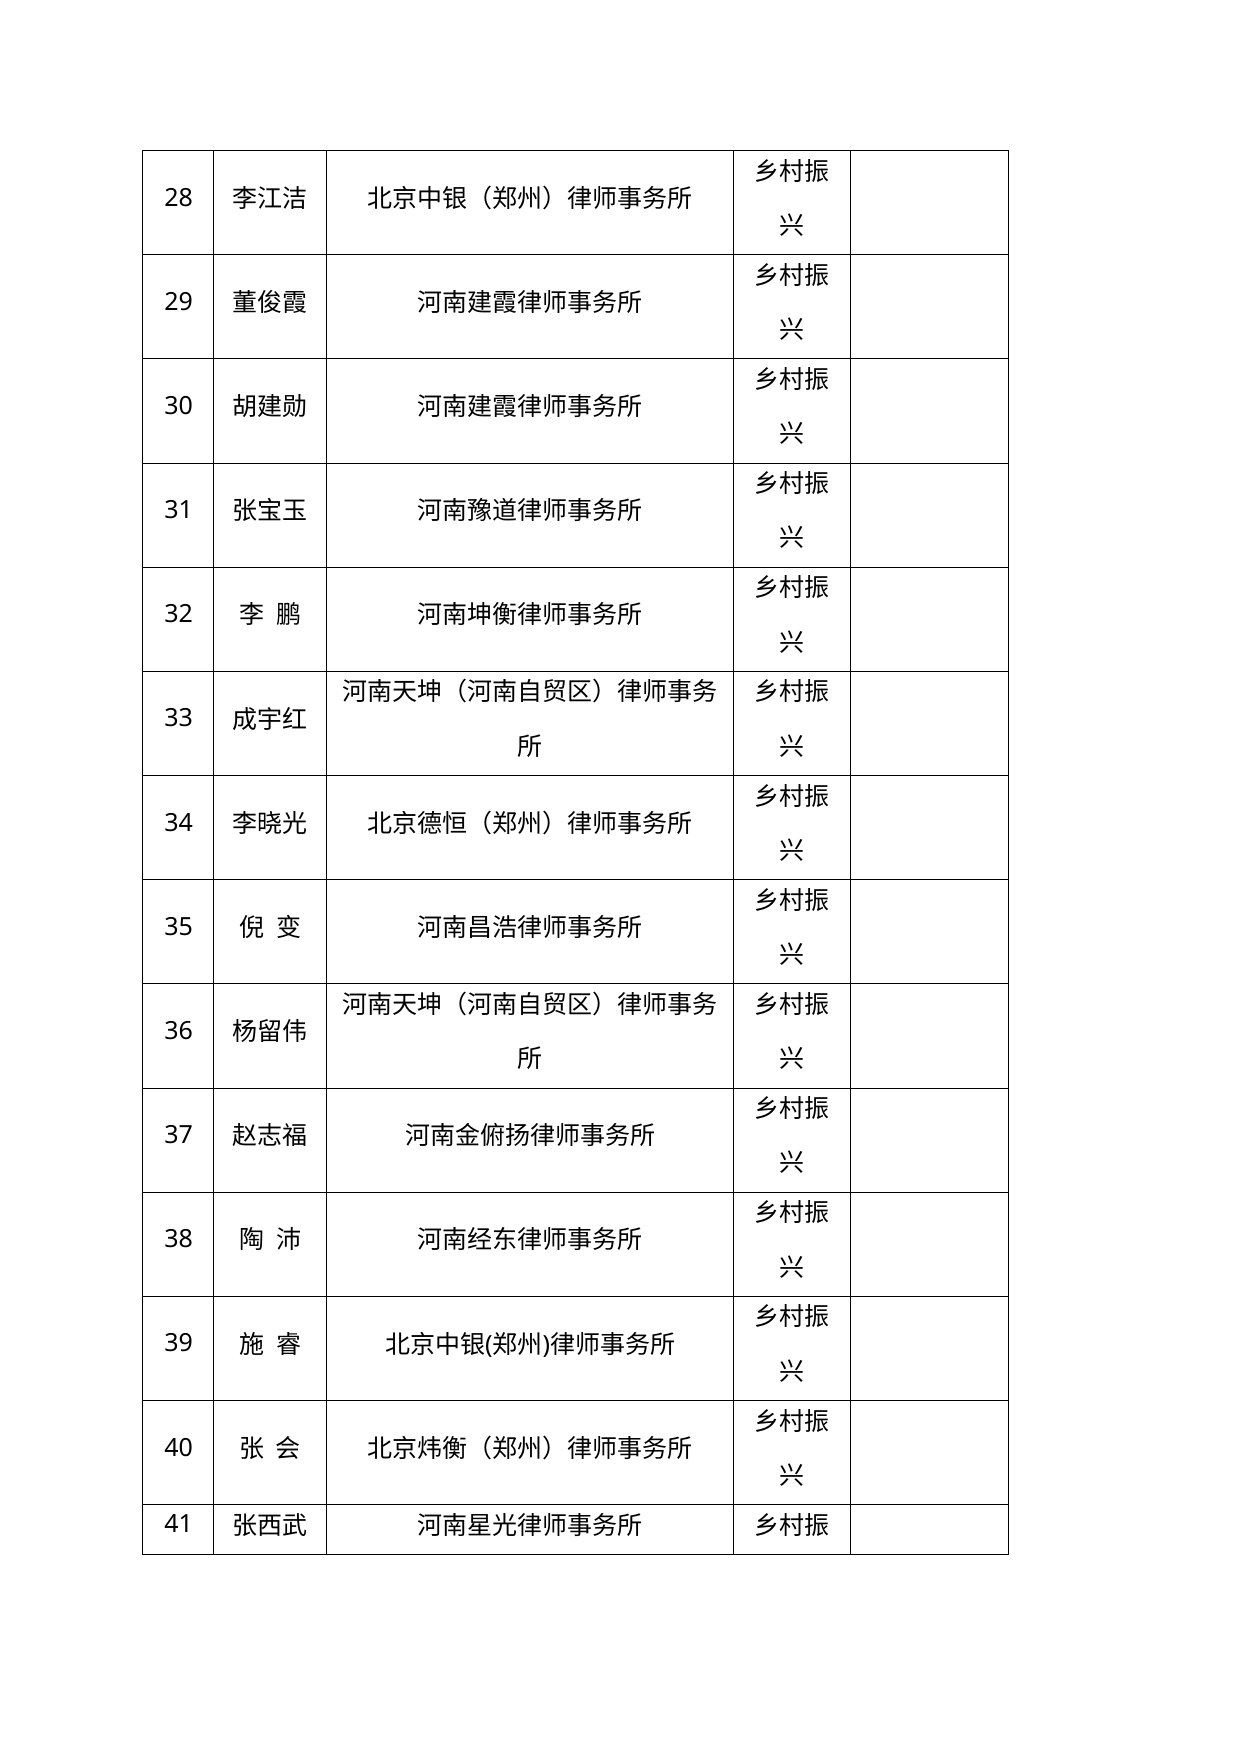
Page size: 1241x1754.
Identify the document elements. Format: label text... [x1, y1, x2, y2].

table_cell 乡村振兴 [734, 1297, 850, 1400]
table_cell [851, 1297, 1008, 1400]
table_cell 乡村振兴 [734, 1193, 850, 1296]
table_cell 河南昌浩律师事务所 [327, 880, 733, 983]
table_cell [851, 151, 1008, 254]
table_cell 乡村振兴 [734, 1401, 850, 1504]
table_cell 河南金俯扬律师事务所 [327, 1089, 733, 1192]
table_cell [851, 1505, 1008, 1554]
table_cell 乡村振兴 [734, 672, 850, 775]
table_cell 杨留伟 [214, 984, 326, 1087]
table_cell 董俊霞 [214, 255, 326, 358]
table_cell [851, 984, 1008, 1087]
table_cell [851, 255, 1008, 358]
table_cell 36 [143, 984, 213, 1087]
table_cell 30 [143, 359, 213, 462]
table_cell 陶 沛 [214, 1193, 326, 1296]
table_cell 34 [143, 776, 213, 879]
table_cell 李江洁 [214, 151, 326, 254]
table_cell 28 [143, 151, 213, 254]
table_cell 北京中银（郑州）律师事务所 [327, 151, 733, 254]
table_cell 河南建霞律师事务所 [327, 359, 733, 462]
table_cell [851, 359, 1008, 462]
table_cell 河南天坤（河南自贸区）律师事务所 [327, 672, 733, 775]
table_cell 39 [143, 1297, 213, 1400]
table_cell 29 [143, 255, 213, 358]
table_cell 33 [143, 672, 213, 775]
table_cell 河南星光律师事务所 [327, 1505, 733, 1554]
table_cell 张宝玉 [214, 464, 326, 567]
table_cell 乡村振兴 [734, 880, 850, 983]
table_cell 河南坤衡律师事务所 [327, 568, 733, 671]
table_cell 31 [143, 464, 213, 567]
table_cell 北京德恒（郑州）律师事务所 [327, 776, 733, 879]
table_cell [851, 776, 1008, 879]
table_cell [851, 1089, 1008, 1192]
table_cell 张 会 [214, 1401, 326, 1504]
table_cell 成宇红 [214, 672, 326, 775]
table_cell [851, 880, 1008, 983]
table_cell 35 [143, 880, 213, 983]
table_cell 乡村振兴 [734, 568, 850, 671]
table_cell 河南豫道律师事务所 [327, 464, 733, 567]
table_cell 胡建勋 [214, 359, 326, 462]
table_cell 乡村振兴 [734, 151, 850, 254]
table_cell 北京中银(郑州)律师事务所 [327, 1297, 733, 1400]
table_cell [851, 464, 1008, 567]
table_cell 李 鹏 [214, 568, 326, 671]
table_cell [851, 1401, 1008, 1504]
table_cell 37 [143, 1089, 213, 1192]
table_cell 乡村振兴 [734, 1089, 850, 1192]
table_cell 河南经东律师事务所 [327, 1193, 733, 1296]
table_cell 李晓光 [214, 776, 326, 879]
table_cell 赵志福 [214, 1089, 326, 1192]
table_cell 倪 变 [214, 880, 326, 983]
table_cell 乡村振兴 [734, 359, 850, 462]
table_cell 乡村振兴 [734, 984, 850, 1087]
table_cell 41 [143, 1505, 213, 1554]
table_cell 北京炜衡（郑州）律师事务所 [327, 1401, 733, 1504]
table_cell [851, 1193, 1008, 1296]
table_cell 乡村振兴 [734, 776, 850, 879]
table_cell [851, 568, 1008, 671]
table_cell 40 [143, 1401, 213, 1504]
table_cell 乡村振兴 [734, 255, 850, 358]
table_cell 施 睿 [214, 1297, 326, 1400]
table_cell 河南建霞律师事务所 [327, 255, 733, 358]
table_cell 乡村振兴 [734, 464, 850, 567]
table_cell 32 [143, 568, 213, 671]
table_cell 乡村振兴 [734, 1505, 850, 1554]
table_cell 张西武 [214, 1505, 326, 1554]
table_cell 38 [143, 1193, 213, 1296]
table_cell 河南天坤（河南自贸区）律师事务所 [327, 984, 733, 1087]
table_cell [851, 672, 1008, 775]
